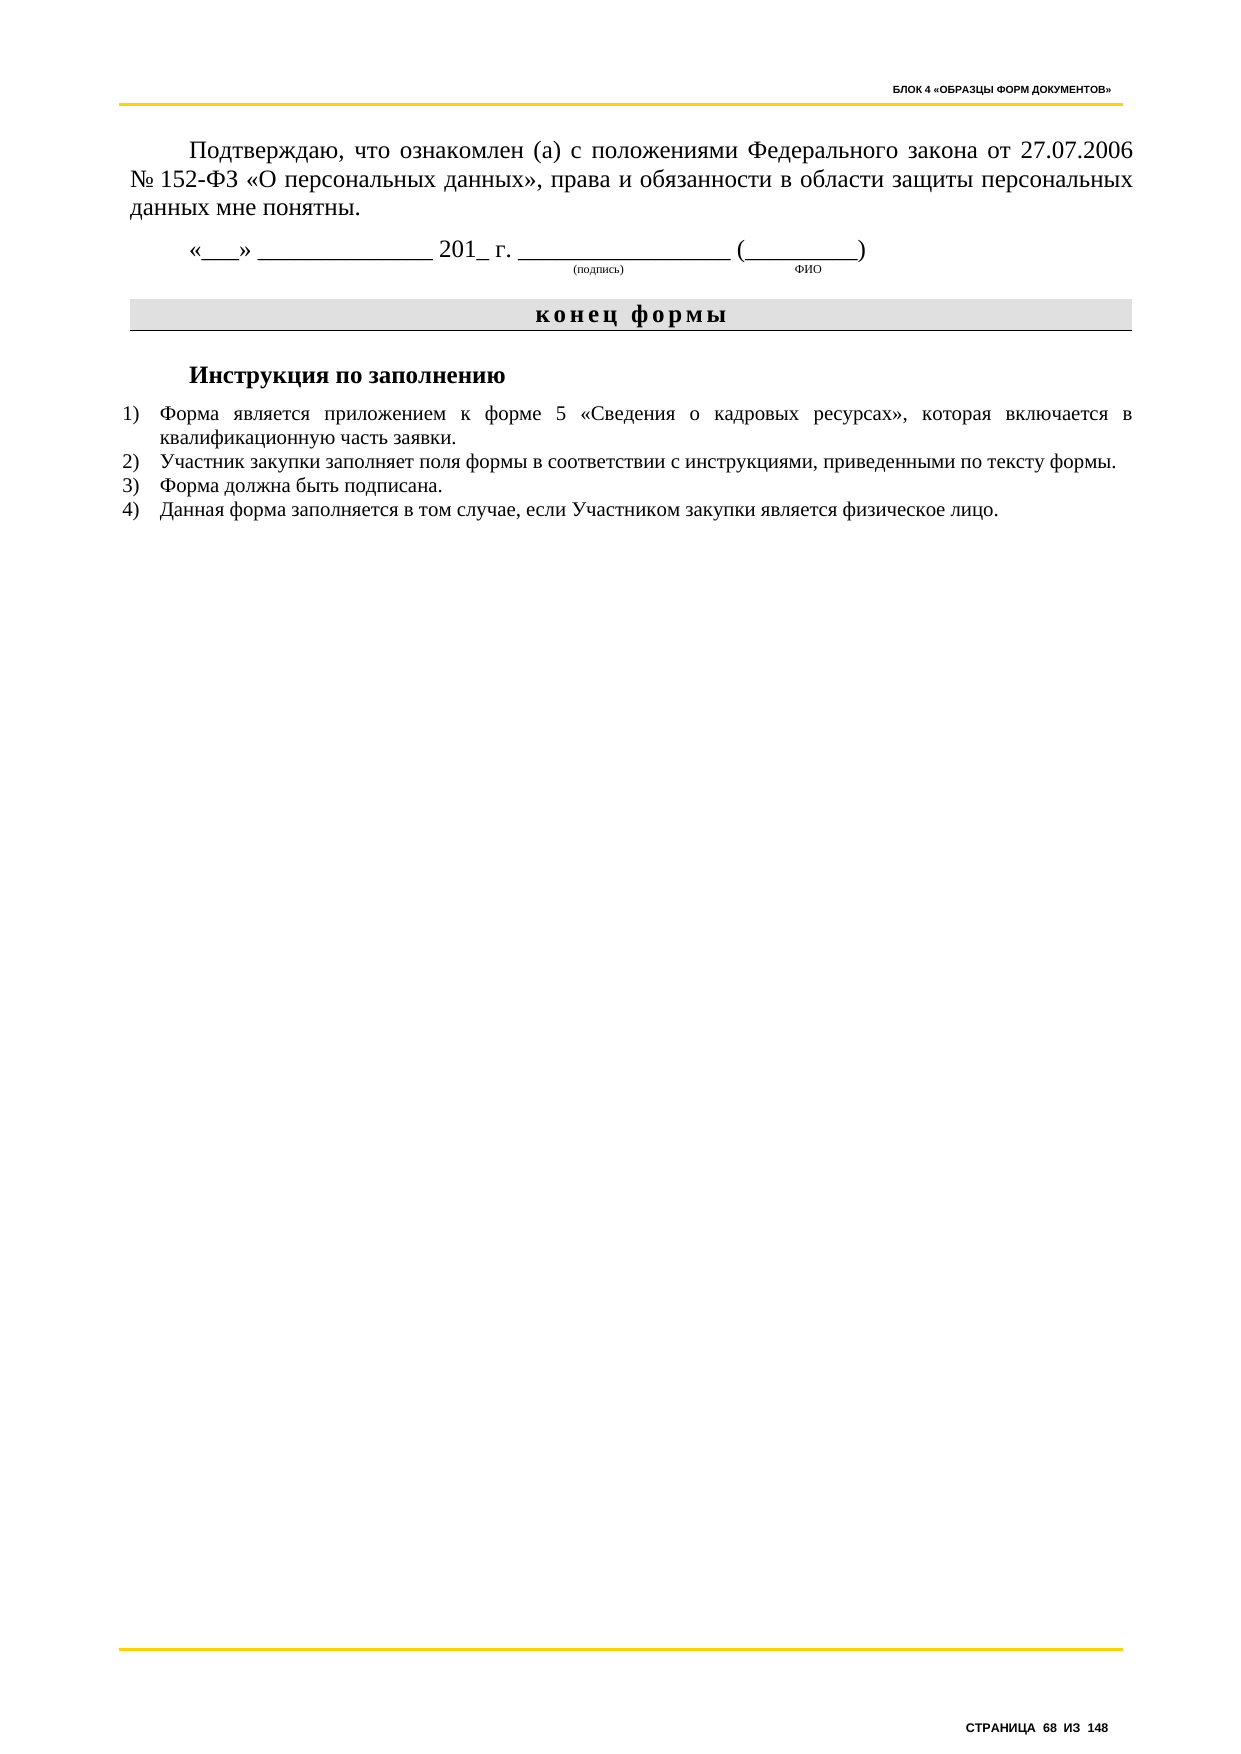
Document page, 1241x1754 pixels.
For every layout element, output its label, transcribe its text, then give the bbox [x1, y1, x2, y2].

list Данная форма заполняется в том случае, если Участником закупки является физическое лицо. [122, 497, 1134, 521]
list Форма должна быть подписана. [122, 473, 1134, 497]
text Подтверждаю, что ознакомлен (а) с положениями Федерального закона от 27.07.2006 № 152-ФЗ «О персональных данных», права и обязанности в области защиты персональных данных мне понятны. [130, 135, 1134, 221]
list Участник закупки заполняет поля формы в соответствии с инструкциями, приведенными по тексту формы. [122, 449, 1134, 473]
text «___» ______________ 201_ г. _________________ (_________) [130, 234, 1134, 262]
text (подпись) ФИО [130, 262, 1134, 287]
text Инструкция по заполнению [130, 360, 1134, 388]
list Форма является приложением к форме 5 «Сведения о кадровых ресурсах», которая включается в квалификационную часть заявки. [122, 401, 1134, 449]
text конец формы [130, 299, 1132, 330]
